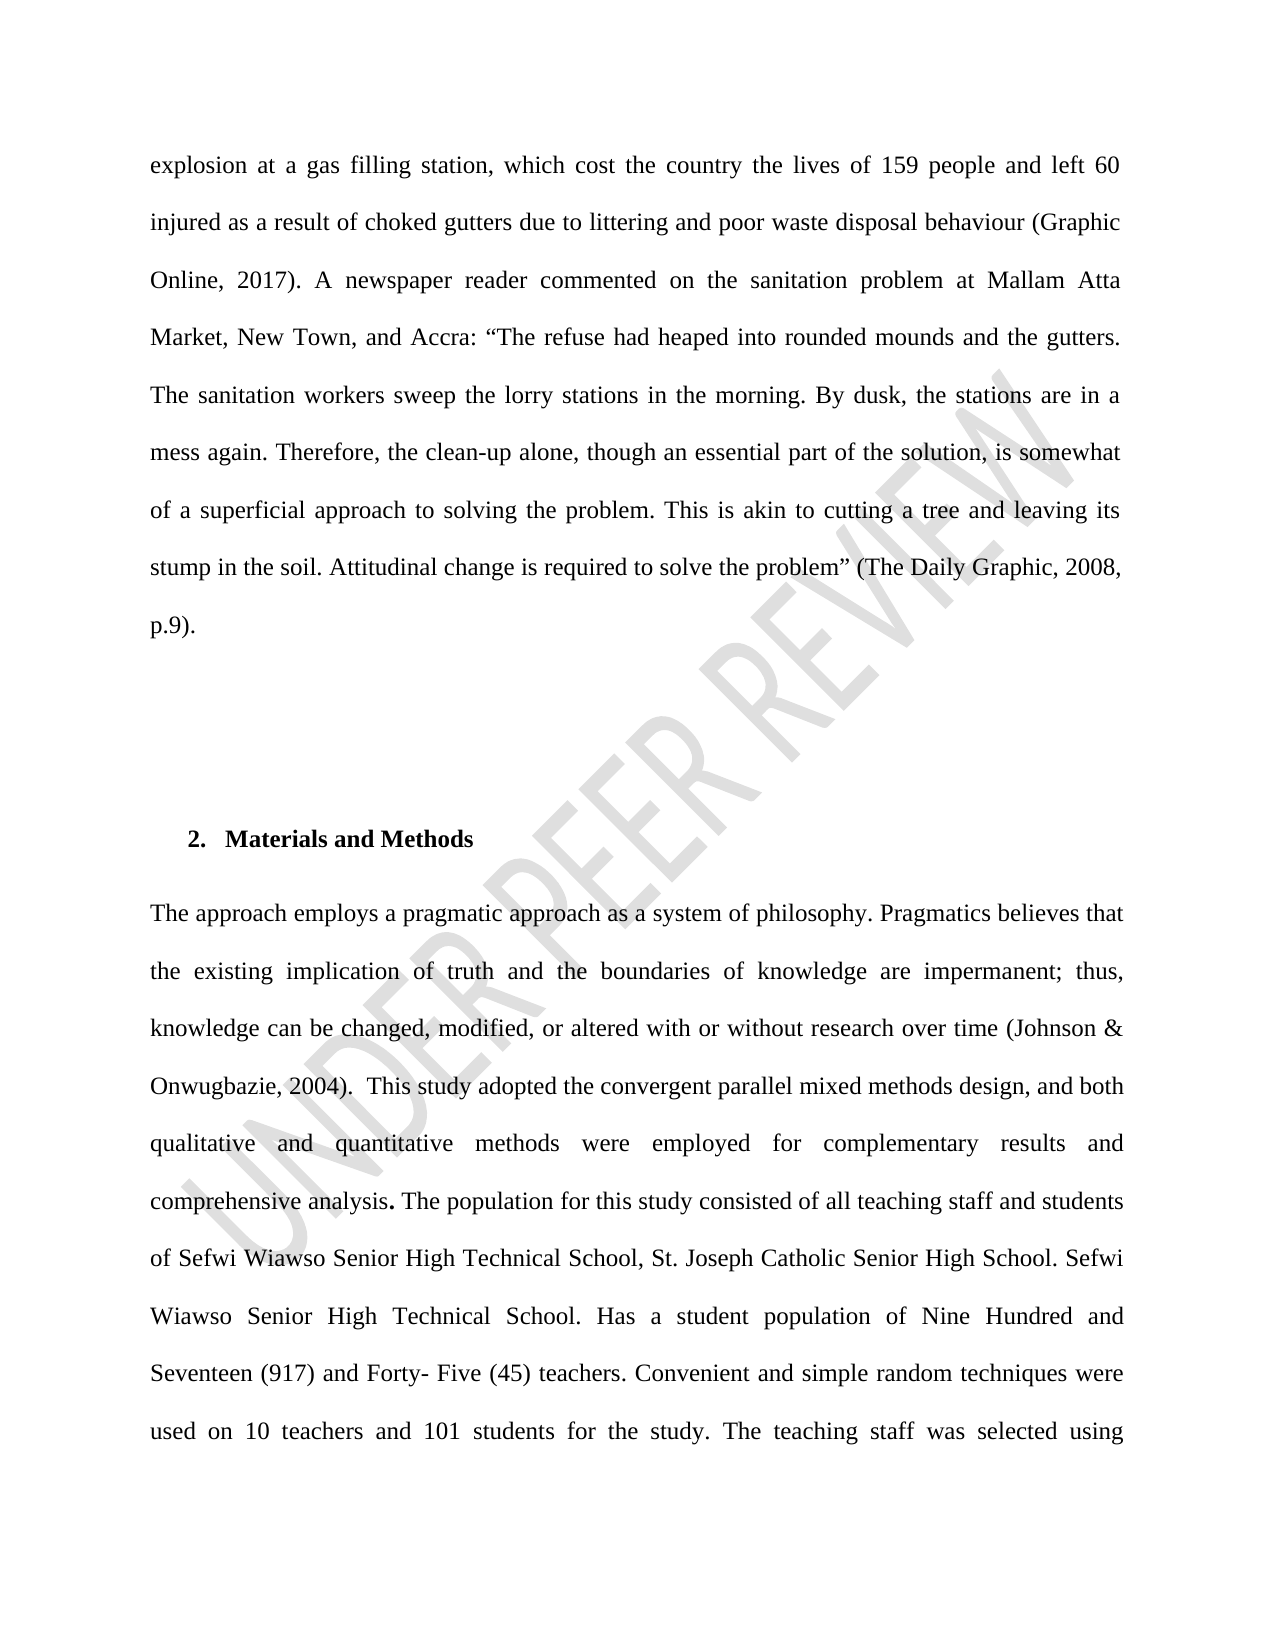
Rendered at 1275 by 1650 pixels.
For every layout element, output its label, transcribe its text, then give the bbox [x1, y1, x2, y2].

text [150, 898, 1125, 1444]
list Materials and Methods [187, 824, 1125, 853]
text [150, 150, 1122, 639]
